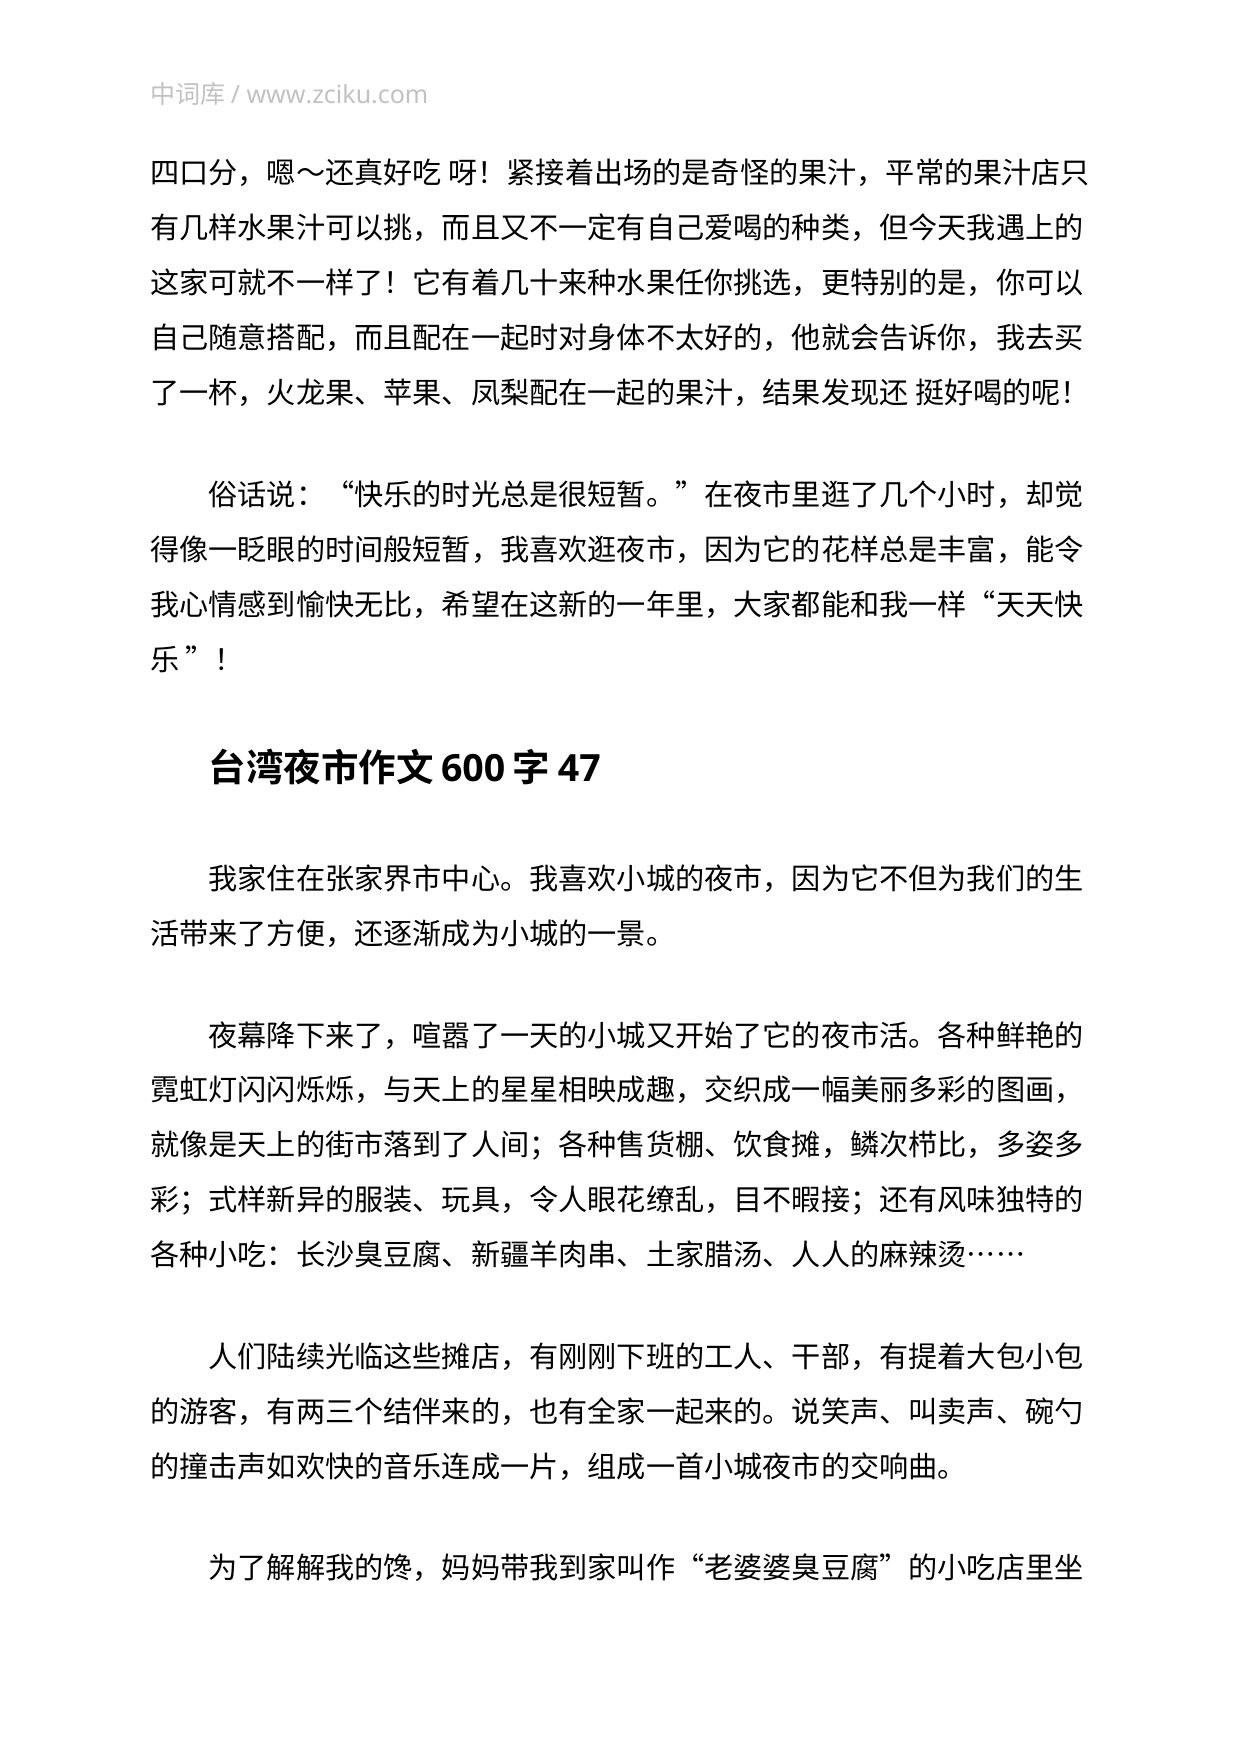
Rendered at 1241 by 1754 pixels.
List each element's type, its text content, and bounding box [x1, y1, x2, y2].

text 俗话说：“快乐的时光总是很短暂。”在夜市里逛了几个小时，却觉得像一眨眼的时间般短暂，我喜欢逛夜市，因为它的花样总是丰富，能令我心情感到愉快无比，希望在这新的一年里，大家都能和我一样“天天快乐 ”！ [150, 471, 1090, 678]
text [150, 1545, 1090, 1587]
text 台湾夜市作文600字47 [150, 738, 1090, 792]
text 夜幕降下来了，喧嚣了一天的小城又开始了它的夜市活。各种鲜艳的霓虹灯闪闪烁烁，与天上的星星相映成趣，交织成一幅美丽多彩的图画，就像是天上的街市落到了人间；各种售货棚、饮食摊，鳞次栉比，多姿多彩；式样新异的服装、玩具，令人眼花缭乱，目不暇接；还有风味独特的各种小吃：长沙臭豆腐、新疆羊肉串、土家腊汤、人人的麻辣烫…… [150, 1012, 1090, 1274]
text 人们陆续光临这些摊店，有刚刚下班的工人、干部，有提着大包小包的游客，有两三个结伴来的，也有全家一起来的。说笑声、叫卖声、碗勺的撞击声如欢快的音乐连成一片，组成一首小城夜市的交响曲。 [150, 1333, 1090, 1486]
text 我家住在张家界市中心。我喜欢小城的夜市，因为它不但为我们的生活带来了方便，还逐渐成为小城的一景。 [150, 855, 1090, 953]
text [150, 150, 1090, 412]
